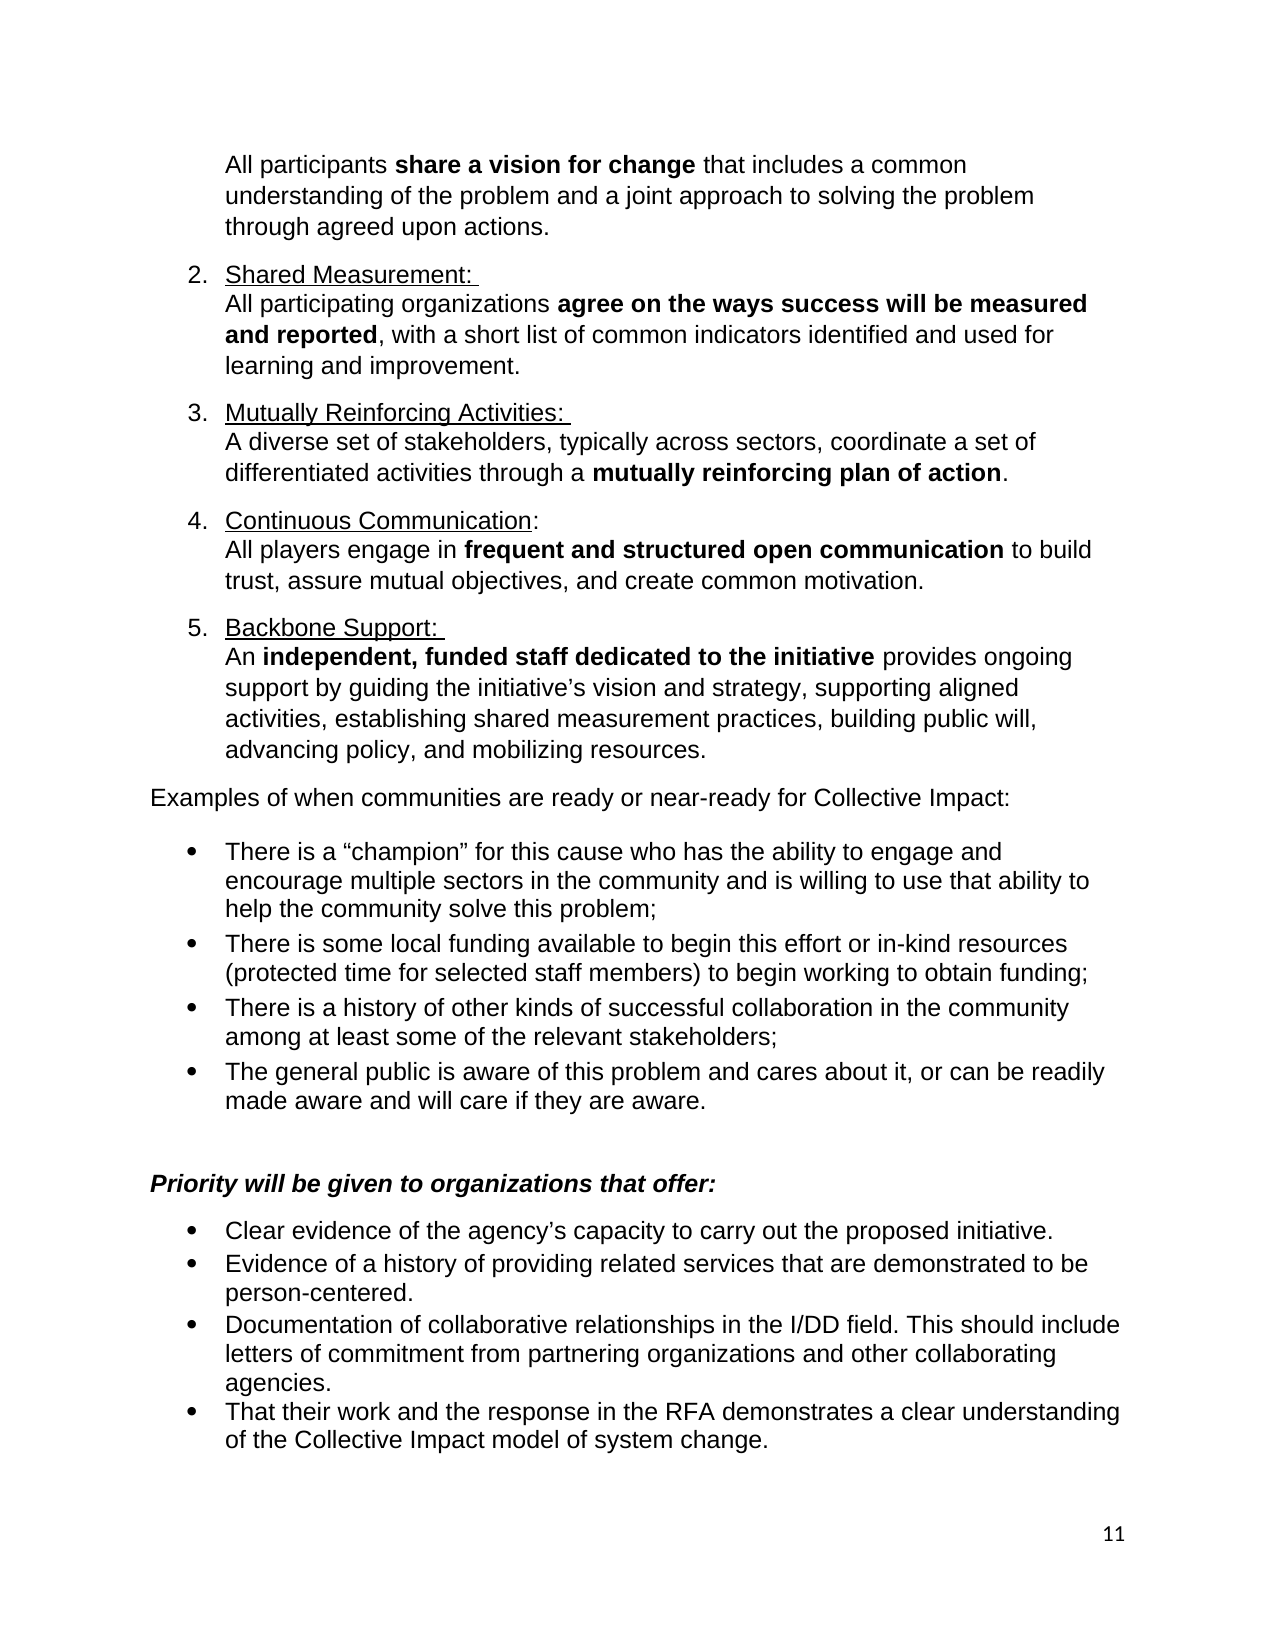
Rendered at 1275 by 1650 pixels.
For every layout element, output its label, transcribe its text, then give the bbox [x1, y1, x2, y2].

list Mutually Reinforcing Activities: [187, 398, 1125, 427]
list Documentation of collaborative relationships in the I/DD field. This should include letters of commitment from partnering organizations and other collaborating agencies. [187, 1310, 1125, 1397]
text All participating organizations agree on the ways success will be measured and reported, with a short list of common indicators identified and used for learning and improvement. [225, 288, 1125, 379]
list Backbone Support: [187, 613, 1125, 642]
text A diverse set of stakeholders, typically across sectors, coordinate a set of differentiated activities through a mutually reinforcing plan of action. [225, 427, 1125, 487]
list Continuous Communication: [187, 506, 1125, 534]
text Examples of when communities are ready or near-ready for Collective Impact: [150, 783, 1125, 812]
list There is a “champion” for this cause who has the ability to engage and encourage multiple sectors in the community and is willing to use that ability to help the community solve this problem; [187, 837, 1125, 923]
list Shared Measurement: [187, 260, 1125, 288]
list There is a history of other kinds of successful collaboration in the community among at least some of the relevant stakeholders; [187, 993, 1125, 1051]
text All participants share a vision for change that includes a common understanding of the problem and a joint approach to solving the problem through agreed upon actions. [225, 150, 1125, 241]
list Clear evidence of the agency’s capacity to carry out the proposed initiative. [187, 1216, 1125, 1245]
list The general public is aware of this problem and cares about it, or can be readily made aware and will care if they are aware. [187, 1057, 1125, 1115]
text All players engage in frequent and structured open communication to build trust, assure mutual objectives, and create common motivation. [225, 534, 1125, 594]
list That their work and the response in the RFA demonstrates a clear understanding of the Collective Impact model of system change. [187, 1397, 1125, 1454]
text Priority will be given to organizations that offer: [150, 1169, 1125, 1197]
list There is some local funding available to begin this effort or in-kind resources (protected time for selected staff members) to begin working to obtain funding; [187, 929, 1125, 987]
text An independent, funded staff dedicated to the initiative provides ongoing support by guiding the initiative’s vision and strategy, supporting aligned activities, establishing shared measurement practices, building public will, advancing policy, and mobilizing resources. [225, 642, 1125, 764]
list Evidence of a history of providing related services that are demonstrated to be person-centered. [187, 1249, 1125, 1307]
